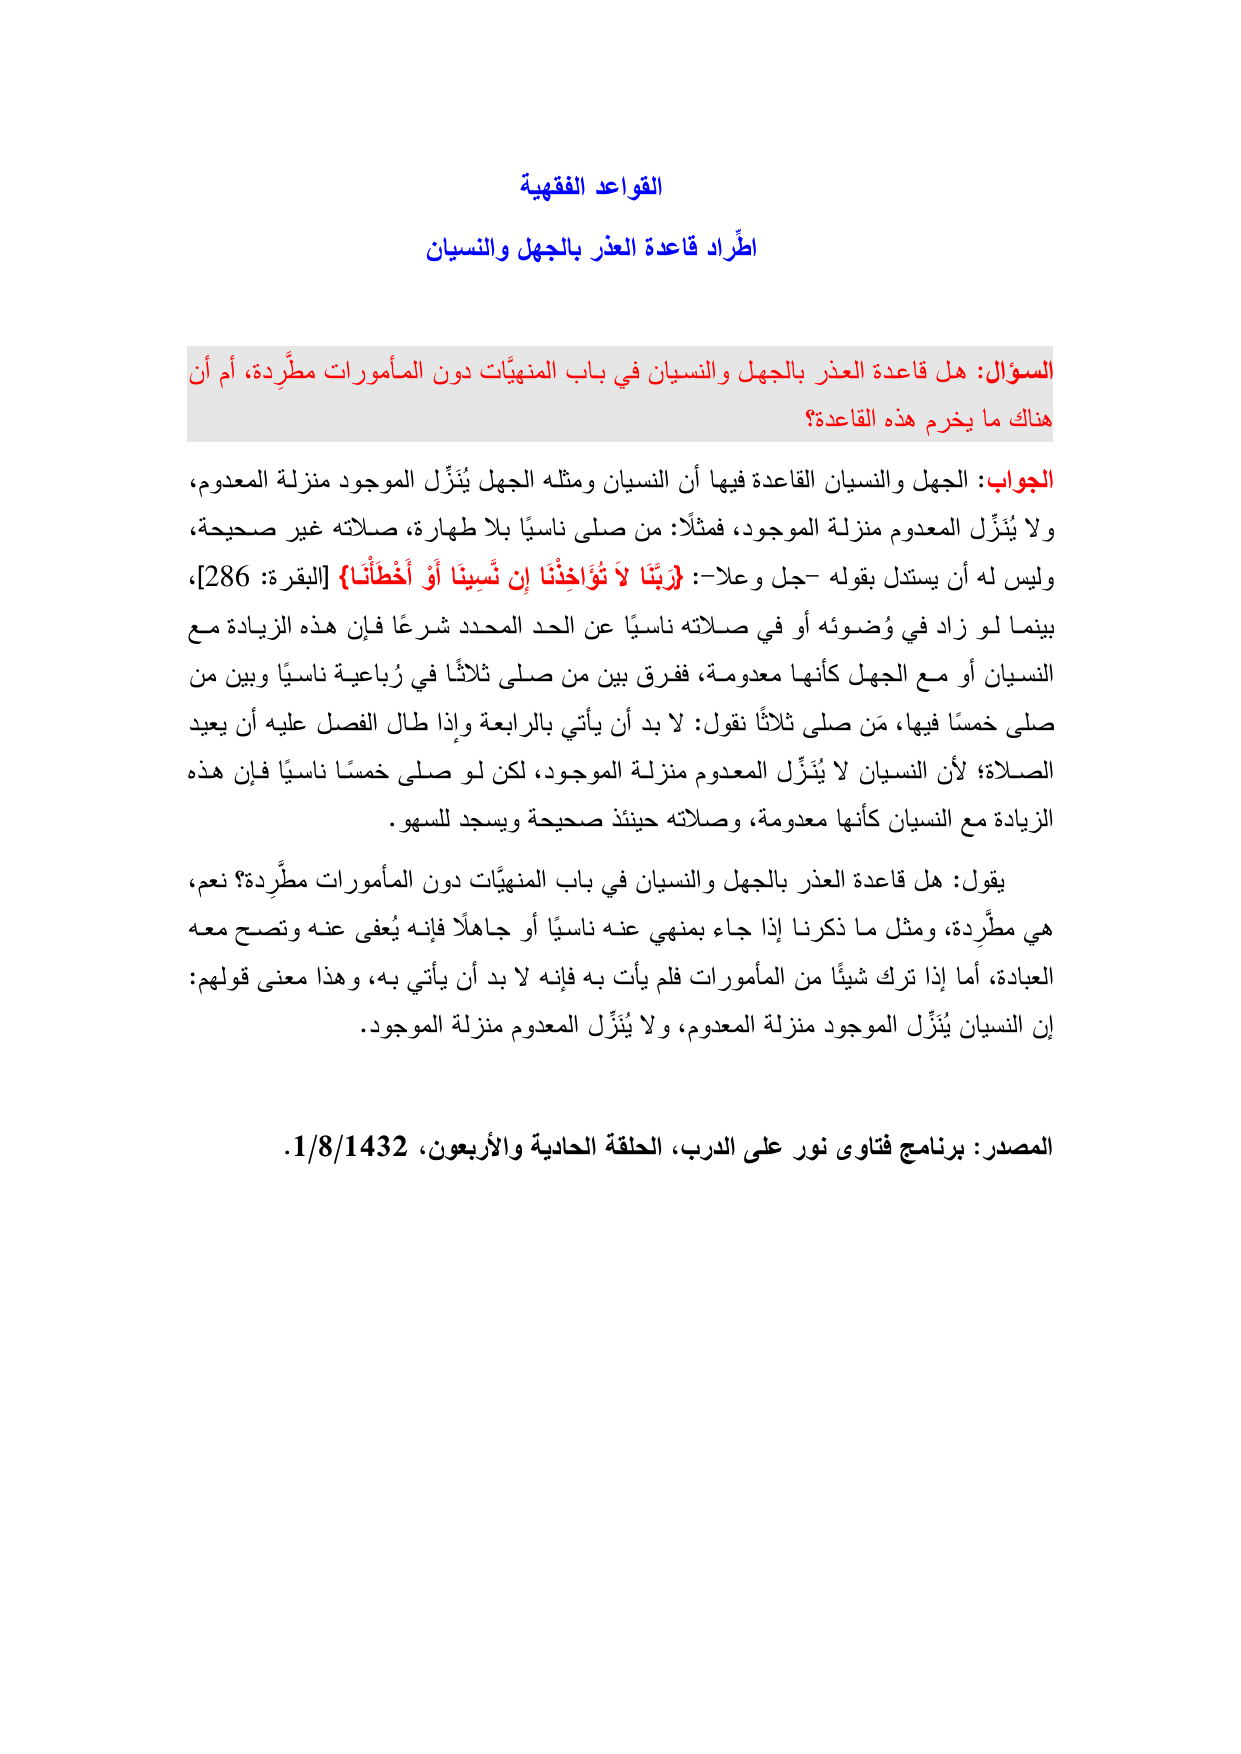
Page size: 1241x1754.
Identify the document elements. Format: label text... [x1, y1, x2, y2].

text السؤال: هل قاعدة العذر بالجهل والنسيان في باب المنهيَّات دون المأمورات مطَّرِدة، أم أن هناك ما يخرم هذه القاعدة؟ [187, 346, 1053, 442]
text يقول: هل قاعدة العذر بالجهل والنسيان في باب المنهيَّات دون المأمورات مطَّرِدة؟ نعم، هي مطَّرِدة، ومثل ما ذكرنا إذا جاء بمنهي عنه ناسيًا أو جاهلًا فإنه يُعفى عنه وتصح معه العبادة، أما إذا ترك شيئًا من المأمورات فلم يأت به فإنه لا بد أن يأتي به، وهذا معنى قولهم: إن النسيان يُنَزِّل الموجود منزلة المعدوم، ولا يُنَزِّل المعدوم منزلة الموجود. [187, 855, 1053, 1048]
text الجواب: الجهل والنسيان القاعدة فيها أن النسيان ومثله الجهل يُنَزِّل الموجود منزلة المعدوم، ولا يُنَزِّل المعدوم منزلة الموجود، فمثلًا: من صلى ناسيًا بلا طهارة، صلاته غير صحيحة، وليس له أن يستدل بقوله -جل وعلا-: {رَبَّنَا لاَ تُؤَاخِذْنَا إِن نَّسِينَا أَوْ أَخْطَأْنَا} [البقرة: 286]، بينما لو زاد في وُضوئه أو في صلاته ناسيًا عن الحد المحدد شرعًا فإن هذه الزيادة مع النسيان أو مع الجهل كأنها معدومة، ففرق بين من صلى ثلاثًا في رُباعية ناسيًا وبين من صلى خمسًا فيها، مَن صلى ثلاثًا نقول: لا بد أن يأتي بالرابعة وإذا طال الفصل عليه أن يعيد الصلاة؛ لأن النسيان لا يُنَزِّل المعدوم منزلة الموجود، لكن لو صلى خمسًا ناسيًا فإن هذه الزيادة مع النسيان كأنها معدومة، وصلاته حينئذ صحيحة ويسجد للسهو. [187, 455, 1053, 843]
text اطِّراد قاعدة العذر بالجهل والنسيان [187, 223, 1053, 272]
text المصدر: برنامج فتاوى نور على الدرب، الحلقة الحادية والأربعون، 1/8/1432. [187, 1122, 1053, 1170]
text القواعد الفقهية [187, 162, 1053, 211]
